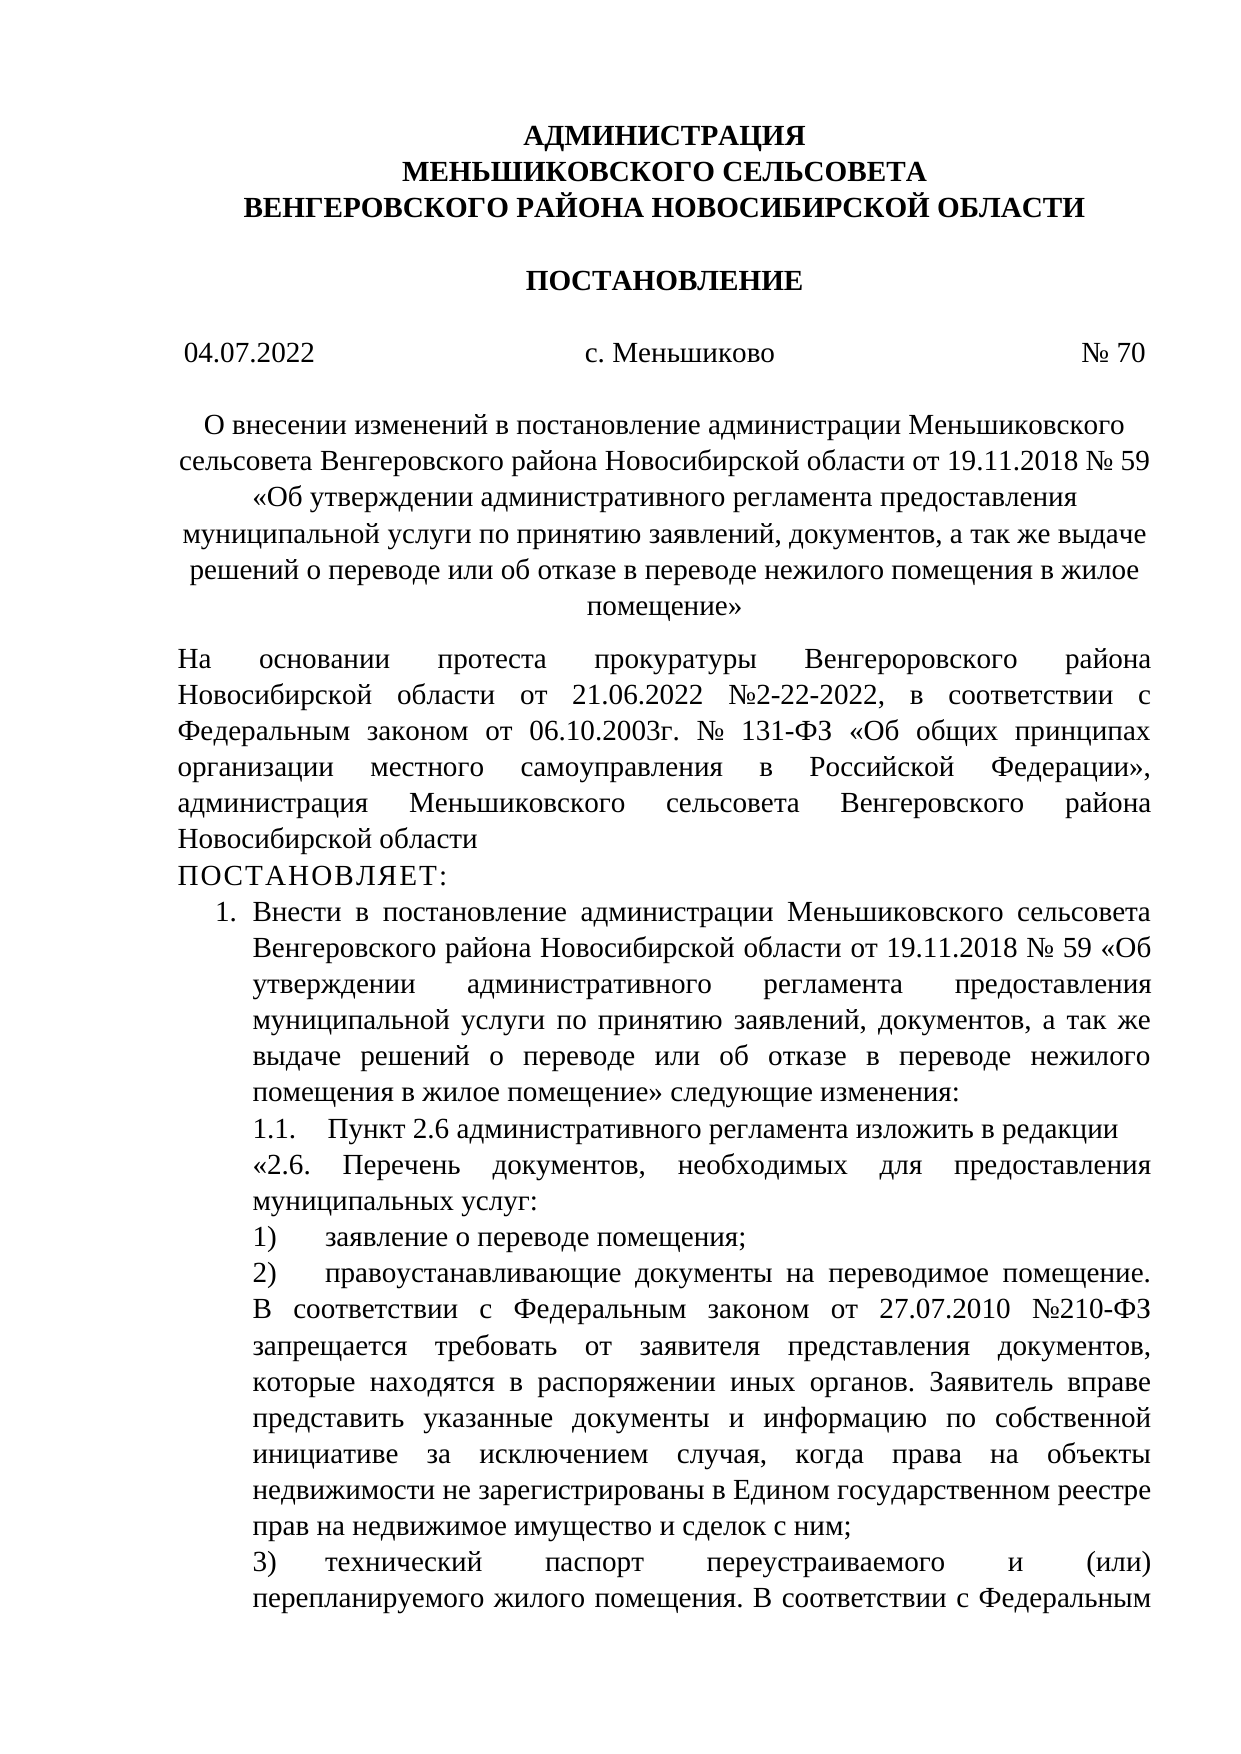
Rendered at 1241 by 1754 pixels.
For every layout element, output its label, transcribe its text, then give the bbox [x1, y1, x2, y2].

list Пункт 2.6 административного регламента изложить в редакции [252, 1111, 1152, 1144]
text На основании протеста прокуратуры Венгероровского района Новосибирской области от 21.06.2022 №2-22-2022, в соответствии с Федеральным законом от 06.10.2003г. № 131-ФЗ «Об общих принципах организации местного самоуправления в Российской Федерации», администрация Меньшиковского сельсовета Венгеровского района Новосибирской области [177, 641, 1152, 855]
text ПОСТАНОВЛЯЕТ: [177, 858, 1152, 891]
text ВЕНГЕРОВСКОГО РАЙОНА НОВОСИБИРСКОЙ ОБЛАСТИ [177, 190, 1152, 224]
text 1) заявление о переводе помещения; [252, 1219, 1152, 1253]
text 2) правоустанавливающие документы на переводимое помещение. В соответствии с Федеральным законом от 27.07.2010 №210-ФЗ запрещается требовать от заявителя представления документов, которые находятся в распоряжении иных органов. Заявитель вправе представить указанные документы и информацию по собственной инициативе за исключением случая, когда права на объекты недвижимости не зарегистрированы в Едином государственном реестре прав на недвижимое имущество и сделок с ним; [252, 1255, 1152, 1542]
text ПОСТАНОВЛЕНИЕ [177, 263, 1152, 296]
text «2.6. Перечень документов, необходимых для предоставления муниципальных услуг: [252, 1147, 1152, 1217]
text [252, 1544, 1152, 1614]
list Внести в постановление администрации Меньшиковского сельсовета Венгеровского района Новосибирской области от 19.11.2018 № 59 «Об утверждении административного регламента предоставления муниципальной услуги по принятию заявлений, документов, а так же выдаче решений о переводе или об отказе в переводе нежилого помещения в жилое помещение» следующие изменения: [215, 894, 1152, 1108]
text МЕНЬШИКОВСКОГО СЕЛЬСОВЕТА [177, 154, 1152, 188]
text АДМИНИСТРАЦИЯ [177, 118, 1152, 152]
text О внесении изменений в постановление администрации Меньшиковского сельсовета Венгеровского района Новосибирской области от 19.11.2018 № 59 «Об утверждении административного регламента предоставления муниципальной услуги по принятию заявлений, документов, а так же выдаче решений о переводе или об отказе в переводе нежилого помещения в жилое помещение» [177, 407, 1152, 622]
text 04.07.2022 с. Меньшиково № 70 [177, 335, 1152, 368]
